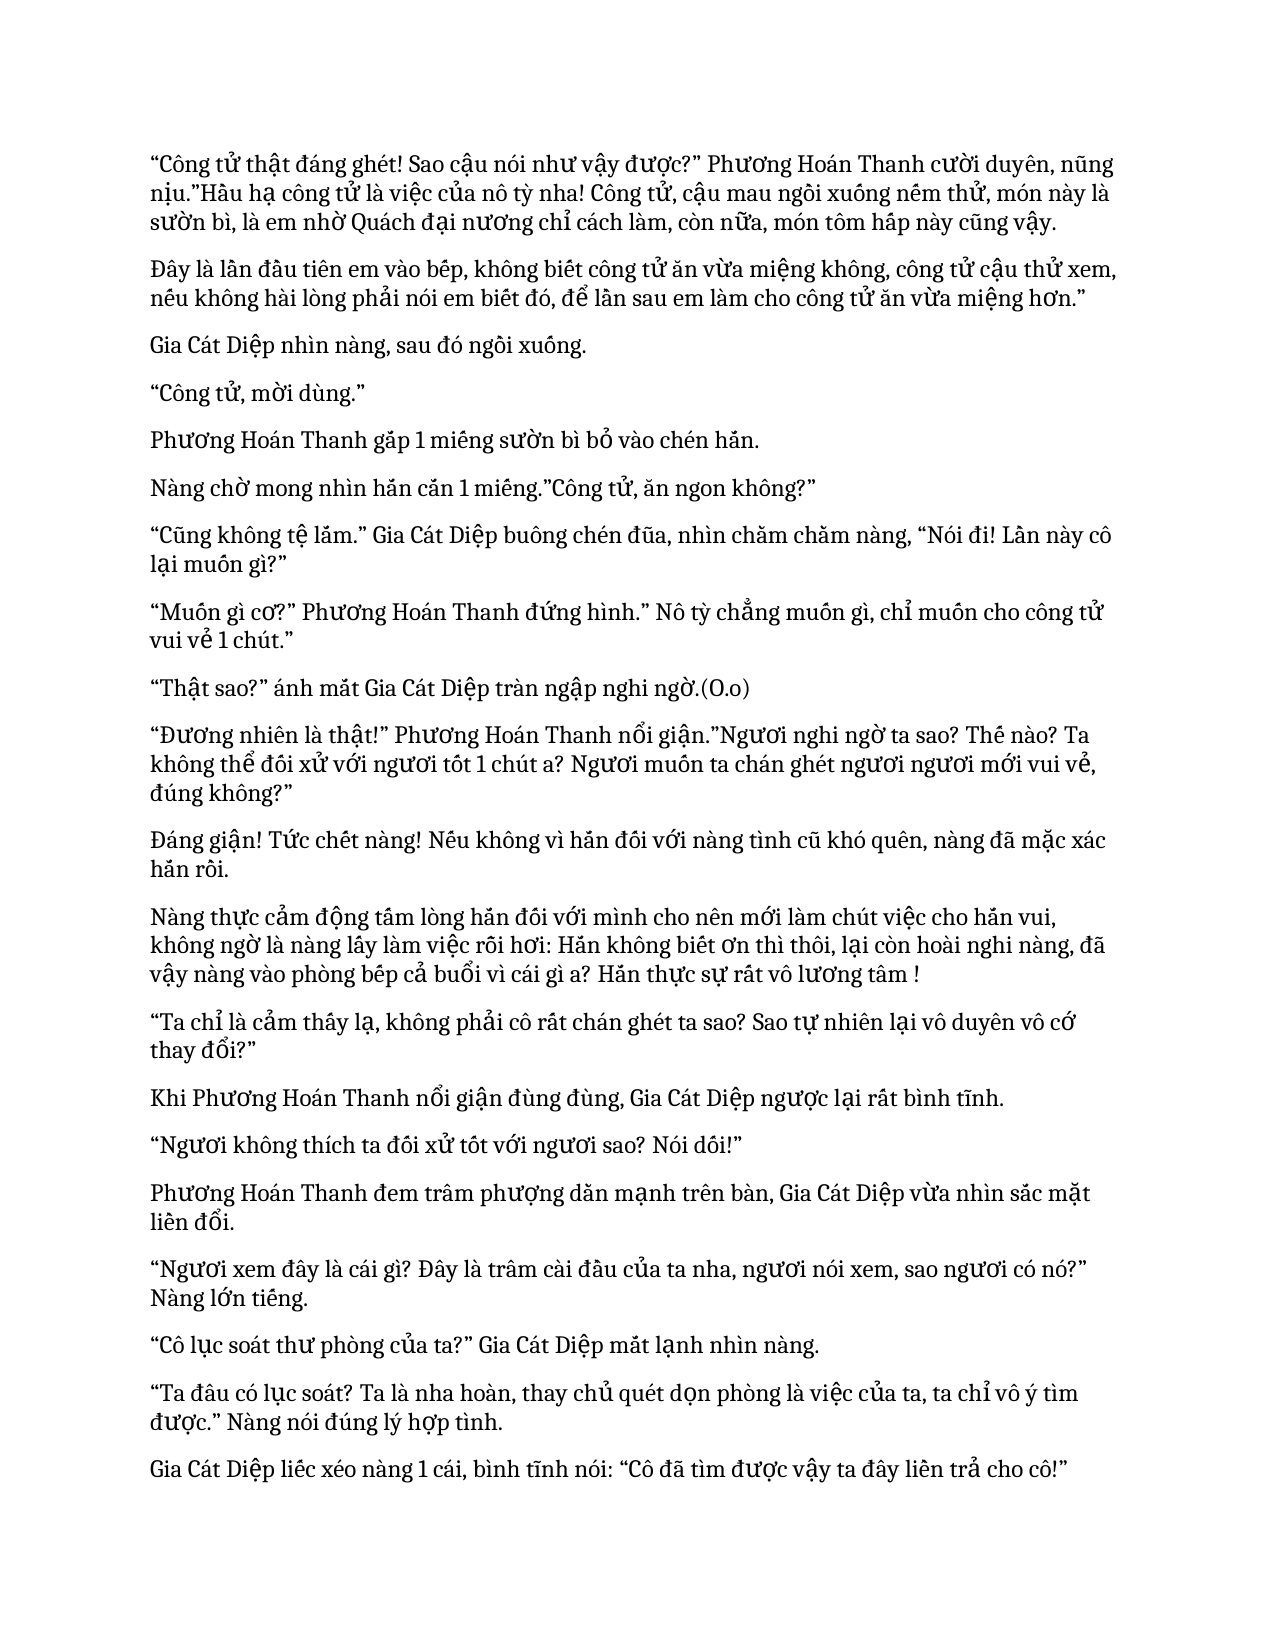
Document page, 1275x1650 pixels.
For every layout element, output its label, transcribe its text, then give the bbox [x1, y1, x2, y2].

text Phương Hoán Thanh đem trâm phượng dằn mạnh trên bàn, Gia Cát Diệp vừa nhìn sắc mặt liền đổi. [150, 1179, 1125, 1236]
text Đáng giận! Tức chết nàng! Nếu không vì hắn đối với nàng tình cũ khó quên, nàng đã mặc xác hắn rồi. [150, 826, 1125, 884]
text “Ngươi không thích ta đối xử tốt với ngươi sao? Nói dối!” [150, 1131, 1125, 1160]
text Đây là lần đầu tiên em vào bếp, không biết công tử ăn vừa miệng không, công tử cậu thử xem, nếu không hài lòng phải nói em biết đó, để lần sau em làm cho công tử ăn vừa miệng hơn.” [150, 255, 1125, 312]
text “Ngươi xem đây là cái gì? Đây là trâm cài đầu của ta nha, ngươi nói xem, sao ngươi có nó?” Nàng lớn tiếng. [150, 1255, 1125, 1312]
text “Công tử thật đáng ghét! Sao cậu nói như vậy được?” Phương Hoán Thanh cười duyên, nũng nịu.”Hầu hạ công tử là việc của nô tỳ nha! Công tử, cậu mau ngồi xuống nếm thử, món này là sườn bì, là em nhờ Quách đại nương chỉ cách làm, còn nữa, món tôm hấp này cũng vậy. [150, 150, 1125, 236]
text “Cũng không tệ lắm.” Gia Cát Diệp buông chén đũa, nhìn chằm chằm nàng, “Nói đi! Lần này cô lại muốn gì?” [150, 521, 1125, 579]
text “Công tử, mời dùng.” [150, 379, 1125, 407]
text “Cô lục soát thư phòng của ta?” Gia Cát Diệp mắt lạnh nhìn nàng. [150, 1331, 1125, 1360]
text Nàng thực cảm động tấm lòng hắn đối với mình cho nên mới làm chút việc cho hắn vui, không ngờ là nàng lấy làm việc rỗi hơi: Hắn không biết ơn thì thôi, lại còn hoài nghi nàng, đã vậy nàng vào phòng bếp cả buổi vì cái gì a? Hắn thực sự rất vô lương tâm ! [150, 902, 1125, 989]
text “Đương nhiên là thật!” Phương Hoán Thanh nổi giận.”Ngươi nghi ngờ ta sao? Thế nào? Ta không thể đối xử với ngươi tốt 1 chút a? Ngươi muốn ta chán ghét ngươi ngươi mới vui vẻ, đúng không?” [150, 721, 1125, 807]
text “Ta đâu có lục soát? Ta là nha hoàn, thay chủ quét dọn phòng là việc của ta, ta chỉ vô ý tìm được.” Nàng nói đúng lý hợp tình. [150, 1379, 1125, 1436]
text Phương Hoán Thanh gắp 1 miếng sườn bì bỏ vào chén hắn. [150, 426, 1125, 455]
text Gia Cát Diệp liếc xéo nàng 1 cái, bình tĩnh nói: “Cô đã tìm được vậy ta đây liền trả cho cô!” [150, 1455, 1125, 1484]
text “Thật sao?” ánh mắt Gia Cát Diệp tràn ngập nghi ngờ.(O.o) [150, 674, 1125, 702]
text “Muốn gì cơ?” Phương Hoán Thanh đứng hình.” Nô tỳ chẳng muốn gì, chỉ muốn cho công tử vui vẻ 1 chút.” [150, 597, 1125, 655]
text Khi Phương Hoán Thanh nổi giận đùng đùng, Gia Cát Diệp ngược lại rất bình tĩnh. [150, 1084, 1125, 1112]
text “Ta chỉ là cảm thấy lạ, không phải cô rất chán ghét ta sao? Sao tự nhiên lại vô duyên vô cớ thay đổi?” [150, 1007, 1125, 1065]
text Nàng chờ mong nhìn hắn cắn 1 miếng.”Công tử, ăn ngon không?” [150, 474, 1125, 502]
text Gia Cát Diệp nhìn nàng, sau đó ngồi xuống. [150, 331, 1125, 360]
